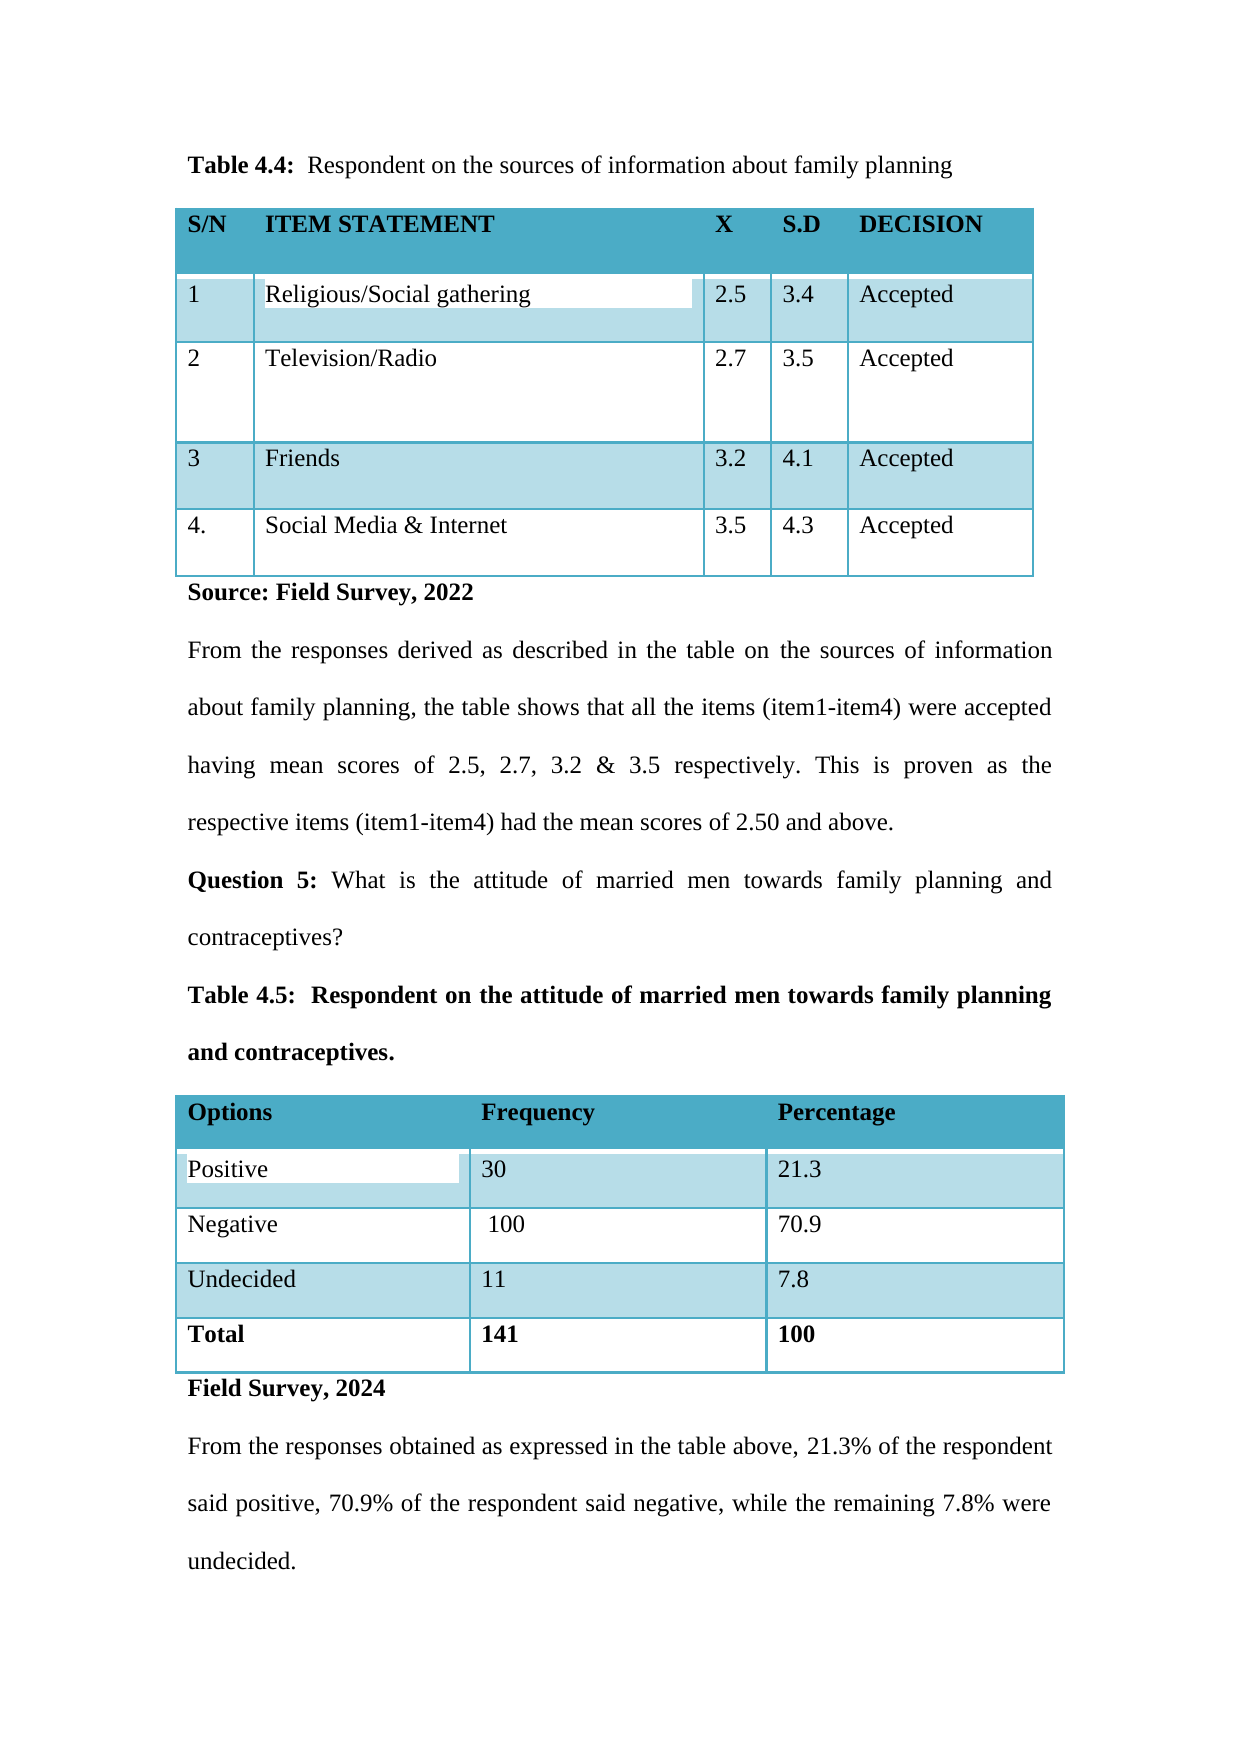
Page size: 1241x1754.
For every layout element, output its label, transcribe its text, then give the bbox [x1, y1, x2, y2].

table_cell Friends [255, 444, 703, 508]
table_cell 100 [768, 1319, 1063, 1371]
text Table 4.5: Respondent on the attitude of married men towards family planning and contraceptives. [187, 980, 1053, 1066]
table_header Options [177, 1097, 469, 1149]
table_cell 70.9 [768, 1209, 1063, 1262]
text Table 4.4: Respondent on the sources of information about family planning [187, 150, 1053, 179]
table_header Frequency [471, 1097, 765, 1149]
table_cell 4. [177, 510, 253, 575]
table_header X [705, 210, 770, 274]
table_cell 100 [471, 1209, 765, 1262]
table_cell Negative [177, 1209, 469, 1262]
table_cell 11 [471, 1264, 765, 1317]
table_header ITEM STATEMENT [255, 210, 703, 274]
table_cell 141 [471, 1319, 765, 1371]
table_cell 7.8 [768, 1264, 1063, 1317]
table_header DECISION [849, 210, 1032, 274]
table_cell 2.7 [705, 343, 770, 441]
table_header Percentage [768, 1097, 1063, 1149]
table_cell Accepted [849, 444, 1032, 508]
table_cell 30 [471, 1154, 765, 1207]
table_cell 21.3 [768, 1154, 1063, 1207]
table_cell Positive [177, 1154, 469, 1207]
table_cell 4.1 [772, 444, 847, 508]
table_cell 1 [177, 279, 253, 341]
list Question 5: What is the attitude of married men towards family planning and contraceptives? [187, 865, 1053, 951]
table_cell Total [177, 1319, 469, 1371]
table_cell Religious/Social gathering [255, 279, 703, 341]
table_cell Accepted [849, 279, 1032, 341]
table_cell 2 [177, 343, 253, 441]
table_cell 2.5 [705, 279, 770, 341]
table_header S/N [177, 210, 253, 274]
table_cell 3 [177, 444, 253, 508]
table_cell 3.5 [705, 510, 770, 575]
list From the responses derived as described in the table on the sources of information about family planning, the table shows that all the items (item1-item4) were accepted having mean scores of 2.5, 2.7, 3.2 & 3.5 respectively. This is proven as the respective items (item1-item4) had the mean scores of 2.50 and above. [187, 635, 1053, 836]
table_cell Accepted [849, 343, 1032, 441]
table_cell 3.2 [705, 444, 770, 508]
table_cell Accepted [849, 510, 1032, 575]
table_header S.D [772, 210, 847, 274]
table_cell 3.5 [772, 343, 847, 441]
text Source: Field Survey, 2022 [187, 577, 1053, 606]
table_cell 4.3 [772, 510, 847, 575]
text Field Survey, 2024 [187, 1374, 1053, 1402]
table_cell 3.4 [772, 279, 847, 341]
table_cell Television/Radio [255, 343, 703, 441]
table_cell Social Media & Internet [255, 510, 703, 575]
text From the responses obtained as expressed in the table above, 21.3% of the respondent said positive, 70.9% of the respondent said negative, while the remaining 7.8% were undecided. [187, 1431, 1053, 1575]
table_cell Undecided [177, 1264, 469, 1317]
